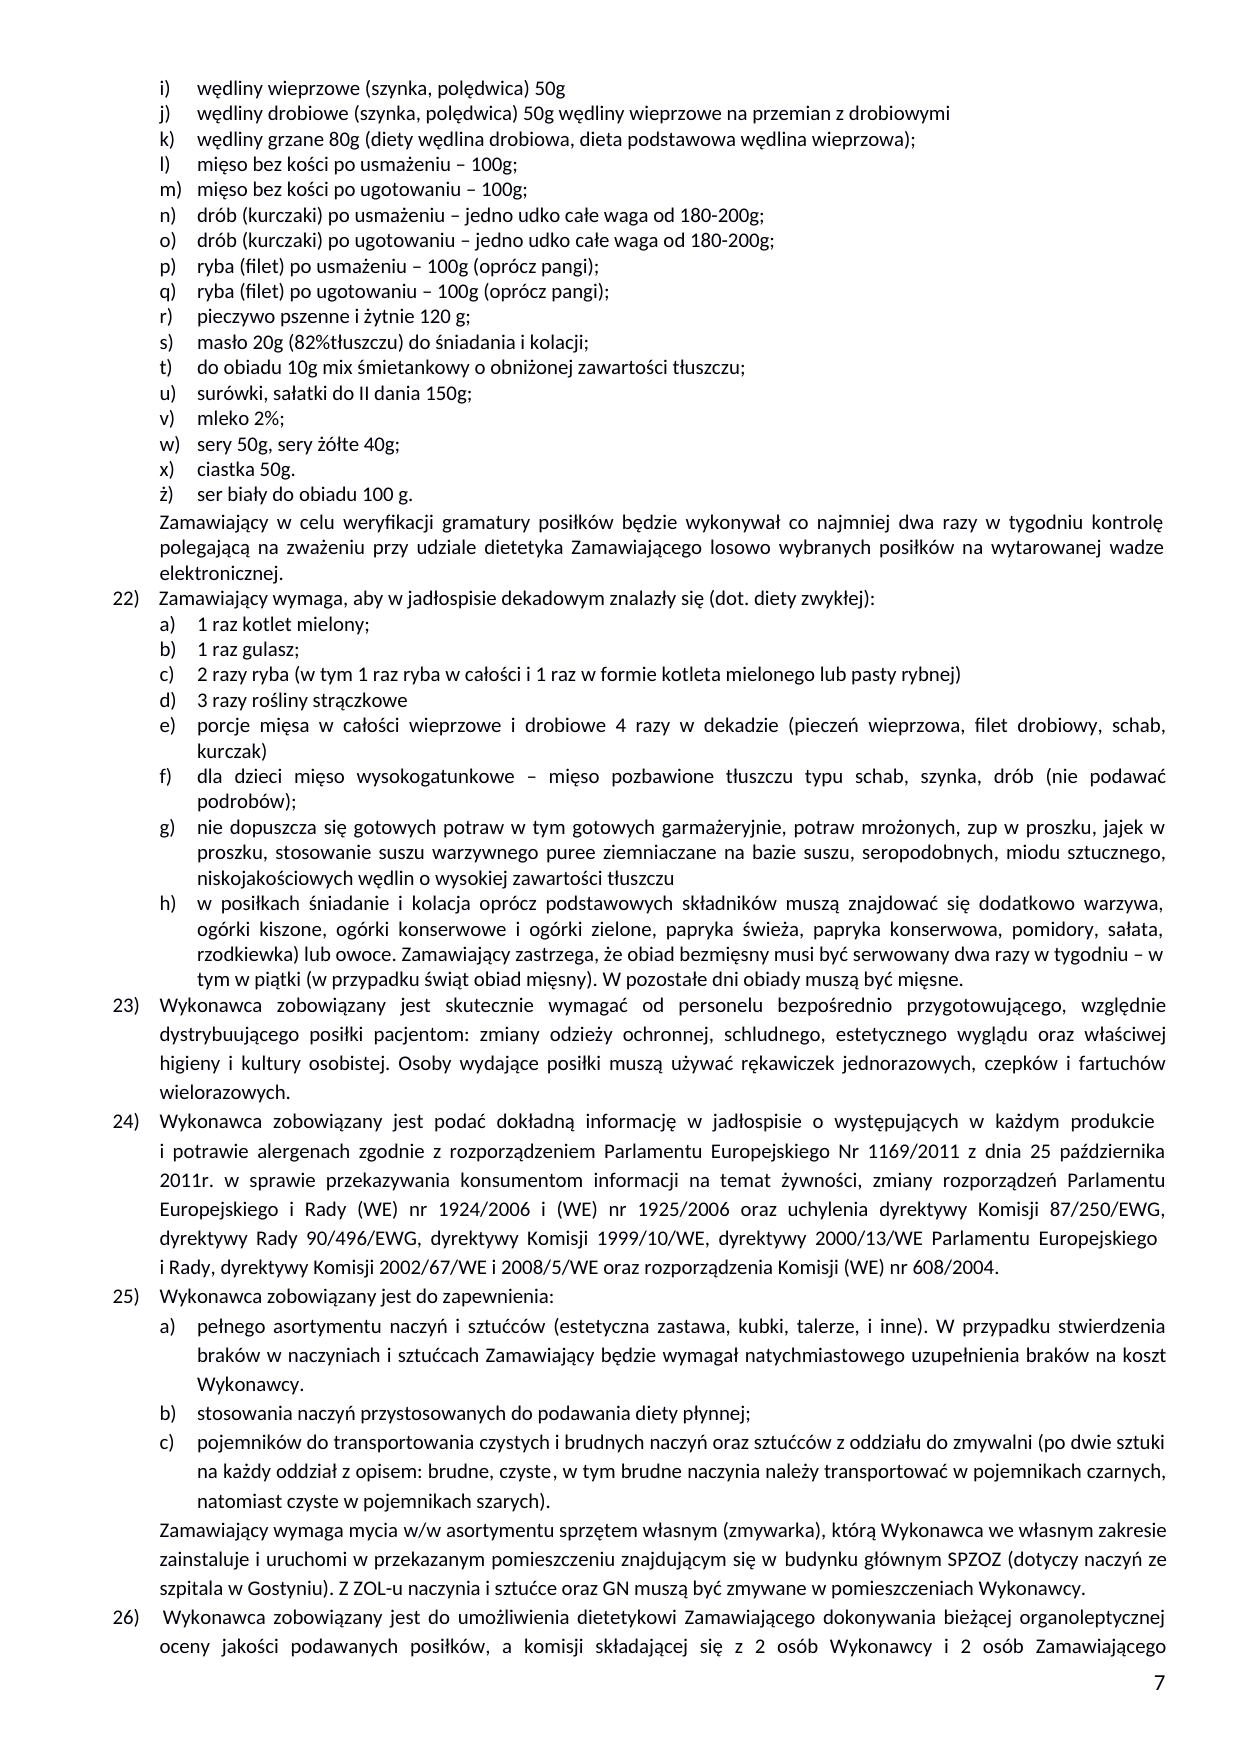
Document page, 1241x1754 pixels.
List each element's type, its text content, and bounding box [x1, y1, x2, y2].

list surówki, sałatki do II dania 150g; [159, 380, 1077, 405]
list wędliny drobiowe (szynka, polędwica) 50g wędliny wieprzowe na przemian z drobiowymi [159, 100, 1168, 126]
list pełnego asortymentu naczyń i sztućców (estetyczna zastawa, kubki, talerze, i inne). W przypadku stwierdzenia braków w naczyniach i sztućcach Zamawiający będzie wymagał natychmiastowego uzupełnienia braków na koszt Wykonawcy. [159, 1313, 1168, 1397]
list 3 razy rośliny strączkowe [159, 687, 1168, 712]
text 22) Zamawiający wymaga, aby w jadłospisie dekadowym znalazły się (dot. diety zwykłej): [112, 585, 1168, 611]
list wędliny wieprzowe (szynka, polędwica) 50g [159, 75, 1168, 100]
list do obiadu 10g mix śmietankowy o obniżonej zawartości tłuszczu; [159, 354, 1077, 380]
list sery 50g, sery żółte 40g; [159, 431, 1077, 456]
list porcje mięsa w całości wieprzowe i drobiowe 4 razy w dekadzie (pieczeń wieprzowa, filet drobiowy, schab, kurczak) [159, 712, 1168, 763]
text ż) ser biały do obiadu 100 g. [159, 482, 1165, 507]
text 25) Wykonawca zobowiązany jest do zapewnienia: [112, 1284, 1168, 1309]
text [112, 1604, 1168, 1659]
list mleko 2%; [159, 405, 1077, 431]
list w posiłkach śniadanie i kolacja oprócz podstawowych składników muszą znajdować się dodatkowo warzywa, ogórki kiszone, ogórki konserwowe i ogórki zielone, papryka świeża, papryka konserwowa, pomidory, sałata, rzodkiewka) lub owoce. Zamawiający zastrzega, że obiad bezmięsny musi być serwowany dwa razy w tygodniu – w tym w piątki (w przypadku świąt obiad mięsny). W pozostałe dni obiady muszą być mięsne. [159, 890, 1165, 992]
list 1 raz gulasz; [159, 636, 1168, 662]
list wędliny grzane 80g (diety wędlina drobiowa, dieta podstawowa wędlina wieprzowa); [159, 126, 1168, 151]
list drób (kurczaki) po ugotowaniu – jedno udko całe waga od 180-200g; [159, 227, 1077, 253]
list mięso bez kości po usmażeniu – 100g; [159, 151, 1168, 177]
text Zamawiający w celu weryfikacji gramatury posiłków będzie wykonywał co najmniej dwa razy w tygodniu kontrolę polegającą na zważeniu przy udziale dietetyka Zamawiającego losowo wybranych posiłków na wytarowanej wadze elektronicznej. [159, 509, 1165, 585]
list ciastka 50g. [159, 456, 1077, 482]
list nie dopuszcza się gotowych potraw w tym gotowych garmażeryjnie, potraw mrożonych, zup w proszku, jajek w proszku, stosowanie suszu warzywnego puree ziemniaczane na bazie suszu, seropodobnych, miodu sztucznego, niskojakościowych wędlin o wysokiej zawartości tłuszczu [159, 814, 1168, 890]
text 24) Wykonawca zobowiązany jest podać dokładną informację w jadłospisie o występujących w każdym produkcie i potrawie alergenach zgodnie z rozporządzeniem Parlamentu Europejskiego Nr 1169/2011 z dnia 25 października 2011r. w sprawie przekazywania konsumentom informacji na temat żywności, zmiany rozporządzeń Parlamentu Europejskiego i Rady (WE) nr 1924/2006 i (WE) nr 1925/2006 oraz uchylenia dyrektywy Komisji 87/250/EWG, dyrektywy Rady 90/496/EWG, dyrektywy Komisji 1999/10/WE, dyrektywy 2000/13/WE Parlamentu Europejskiego i Rady, dyrektywy Komisji 2002/67/WE i 2008/5/WE oraz rozporządzenia Komisji (WE) nr 608/2004. [112, 1109, 1168, 1280]
list 2 razy ryba (w tym 1 raz ryba w całości i 1 raz w formie kotleta mielonego lub pasty rybnej) [159, 662, 1168, 687]
list stosowania naczyń przystosowanych do podawania diety płynnej; [159, 1400, 1077, 1426]
list mięso bez kości po ugotowaniu – 100g; [159, 177, 1168, 202]
list drób (kurczaki) po usmażeniu – jedno udko całe waga od 180-200g; [159, 202, 1168, 227]
list pojemników do transportowania czystych i brudnych naczyń oraz sztućców z oddziału do zmywalni (po dwie sztuki na każdy oddział z opisem: brudne, czyste, w tym brudne naczynia należy transportować w pojemnikach czarnych, natomiast czyste w pojemnikach szarych). [159, 1429, 1168, 1513]
list pieczywo pszenne i żytnie 120 g; [159, 304, 1077, 329]
list ryba (filet) po usmażeniu – 100g (oprócz pangi); [159, 253, 1077, 278]
text 23) Wykonawca zobowiązany jest skutecznie wymagać od personelu bezpośrednio przygotowującego, względnie dystrybuującego posiłki pacjentom: zmiany odzieży ochronnej, schludnego, estetycznego wyglądu oraz właściwej higieny i kultury osobistej. Osoby wydające posiłki muszą używać rękawiczek jednorazowych, czepków i fartuchów wielorazowych. [112, 992, 1168, 1105]
text Zamawiający wymaga mycia w/w asortymentu sprzętem własnym (zmywarka), którą Wykonawca we własnym zakresie zainstaluje i uruchomi w przekazanym pomieszczeniu znajdującym się w budynku głównym SPZOZ (dotyczy naczyń ze szpitala w Gostyniu). Z ZOL-u naczynia i sztućce oraz GN muszą być zmywane w pomieszczeniach Wykonawcy. [159, 1517, 1168, 1601]
list dla dzieci mięso wysokogatunkowe – mięso pozbawione tłuszczu typu schab, szynka, drób (nie podawać podrobów); [159, 763, 1168, 814]
list 1 raz kotlet mielony; [159, 611, 1168, 636]
list masło 20g (82%tłuszczu) do śniadania i kolacji; [159, 329, 1077, 354]
list ryba (filet) po ugotowaniu – 100g (oprócz pangi); [159, 278, 1077, 304]
